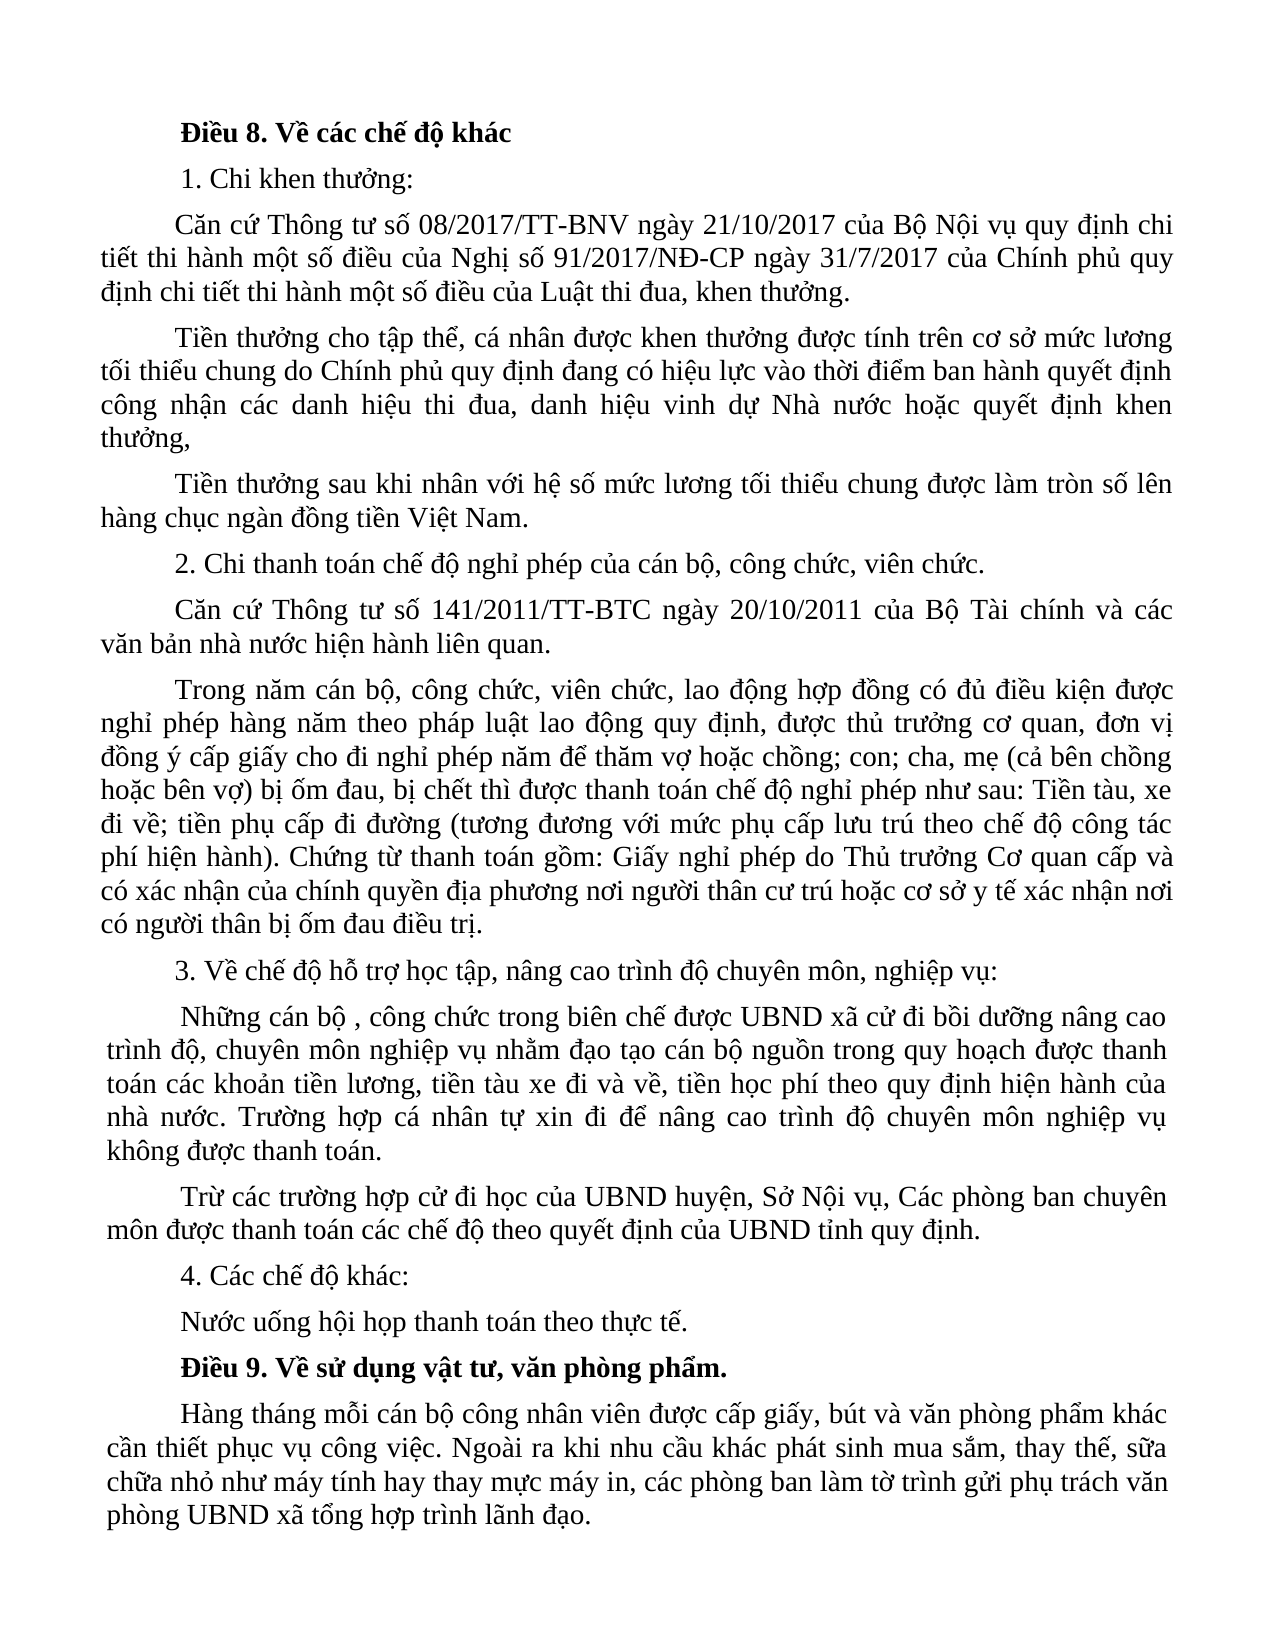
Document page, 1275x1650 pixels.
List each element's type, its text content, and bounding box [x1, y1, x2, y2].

text Hàng tháng mỗi cán bộ công nhân viên được cấp giấy, bút và văn phòng phẩm khác cần thiết phục vụ công việc. Ngoài ra khi nhu cầu khác phát sinh mua sắm, thay thế, sữa chữa nhỏ như máy tính hay thay mực máy in, các phòng ban làm tờ trình gửi phụ trách văn phòng UBND xã tổng hợp trình lãnh đạo. [106, 1397, 1169, 1531]
text 4. Các chế độ khác: [106, 1258, 1169, 1292]
text Những cán bộ , công chức trong biên chế được UBND xã cử đi bồi dưỡng nâng cao trình độ, chuyên môn nghiệp vụ nhằm đạo tạo cán bộ nguồn trong quy hoạch được thanh toán các khoản tiền lương, tiền tàu xe đi và về, tiền học phí theo quy định hiện hành của nhà nước. Trường hợp cá nhân tự xin đi để nâng cao trình độ chuyên môn nghiệp vụ không được thanh toán. [106, 999, 1169, 1166]
text Nước uống hội họp thanh toán theo thực tế. [106, 1304, 1169, 1338]
text Trừ các trường hợp cử đi học của UBND huyện, Sở Nội vụ, Các phòng ban chuyên môn được thanh toán các chế độ theo quyết định của UBND tỉnh quy định. [106, 1179, 1169, 1246]
text 2. Chi thanh toán chế độ nghỉ phép của cán bộ, công chức, viên chức. [100, 546, 1174, 580]
text Điều 9. Về sử dụng vật tư, văn phòng phẩm. [106, 1351, 1169, 1384]
text Điều 8. Về các chế độ khác [106, 115, 1169, 148]
text Căn cứ Thông tư số 141/2011/TT-BTC ngày 20/10/2011 của Bộ Tài chính và các văn bản nhà nước hiện hành liên quan. [100, 592, 1174, 659]
text Tiền thưởng sau khi nhân với hệ số mức lương tối thiểu chung được làm tròn số lên hàng chục ngàn đồng tiền Việt Nam. [100, 467, 1174, 534]
text Căn cứ Thông tư số 08/2017/TT-BNV ngày 21/10/2017 của Bộ Nội vụ quy định chi tiết thi hành một số điều của Nghị số 91/2017/NĐ-CP ngày 31/7/2017 của Chính phủ quy định chi tiết thi hành một số điều của Luật thi đua, khen thưởng. [100, 207, 1174, 307]
text 1. Chi khen thưởng: [106, 161, 1169, 194]
text 3. Về chế độ hỗ trợ học tập, nâng cao trình độ chuyên môn, nghiệp vụ: [100, 953, 1174, 986]
text Tiền thưởng cho tập thể, cá nhân được khen thưởng được tính trên cơ sở mức lương tối thiểu chung do Chính phủ quy định đang có hiệu lực vào thời điểm ban hành quyết định công nhận các danh hiệu thi đua, danh hiệu vinh dự Nhà nước hoặc quyết định khen thưởng, [100, 320, 1174, 454]
text Trong năm cán bộ, công chức, viên chức, lao động hợp đồng có đủ điều kiện được nghỉ phép hàng năm theo pháp luật lao động quy định, được thủ trưởng cơ quan, đơn vị đồng ý cấp giấy cho đi nghỉ phép năm để thăm vợ hoặc chồng; con; cha, mẹ (cả bên chồng hoặc bên vợ) bị ốm đau, bị chết thì được thanh toán chế độ nghỉ phép như sau: Tiền tàu, xe đi về; tiền phụ cấp đi đường (tương đương với mức phụ cấp lưu trú theo chế độ công tác phí hiện hành). Chứng từ thanh toán gồm: Giấy nghỉ phép do Thủ trưởng Cơ quan cấp và có xác nhận của chính quyền địa phương nơi người thân cư trú hoặc cơ sở y tế xác nhận nơi có người thân bị ốm đau điều trị. [100, 672, 1174, 940]
